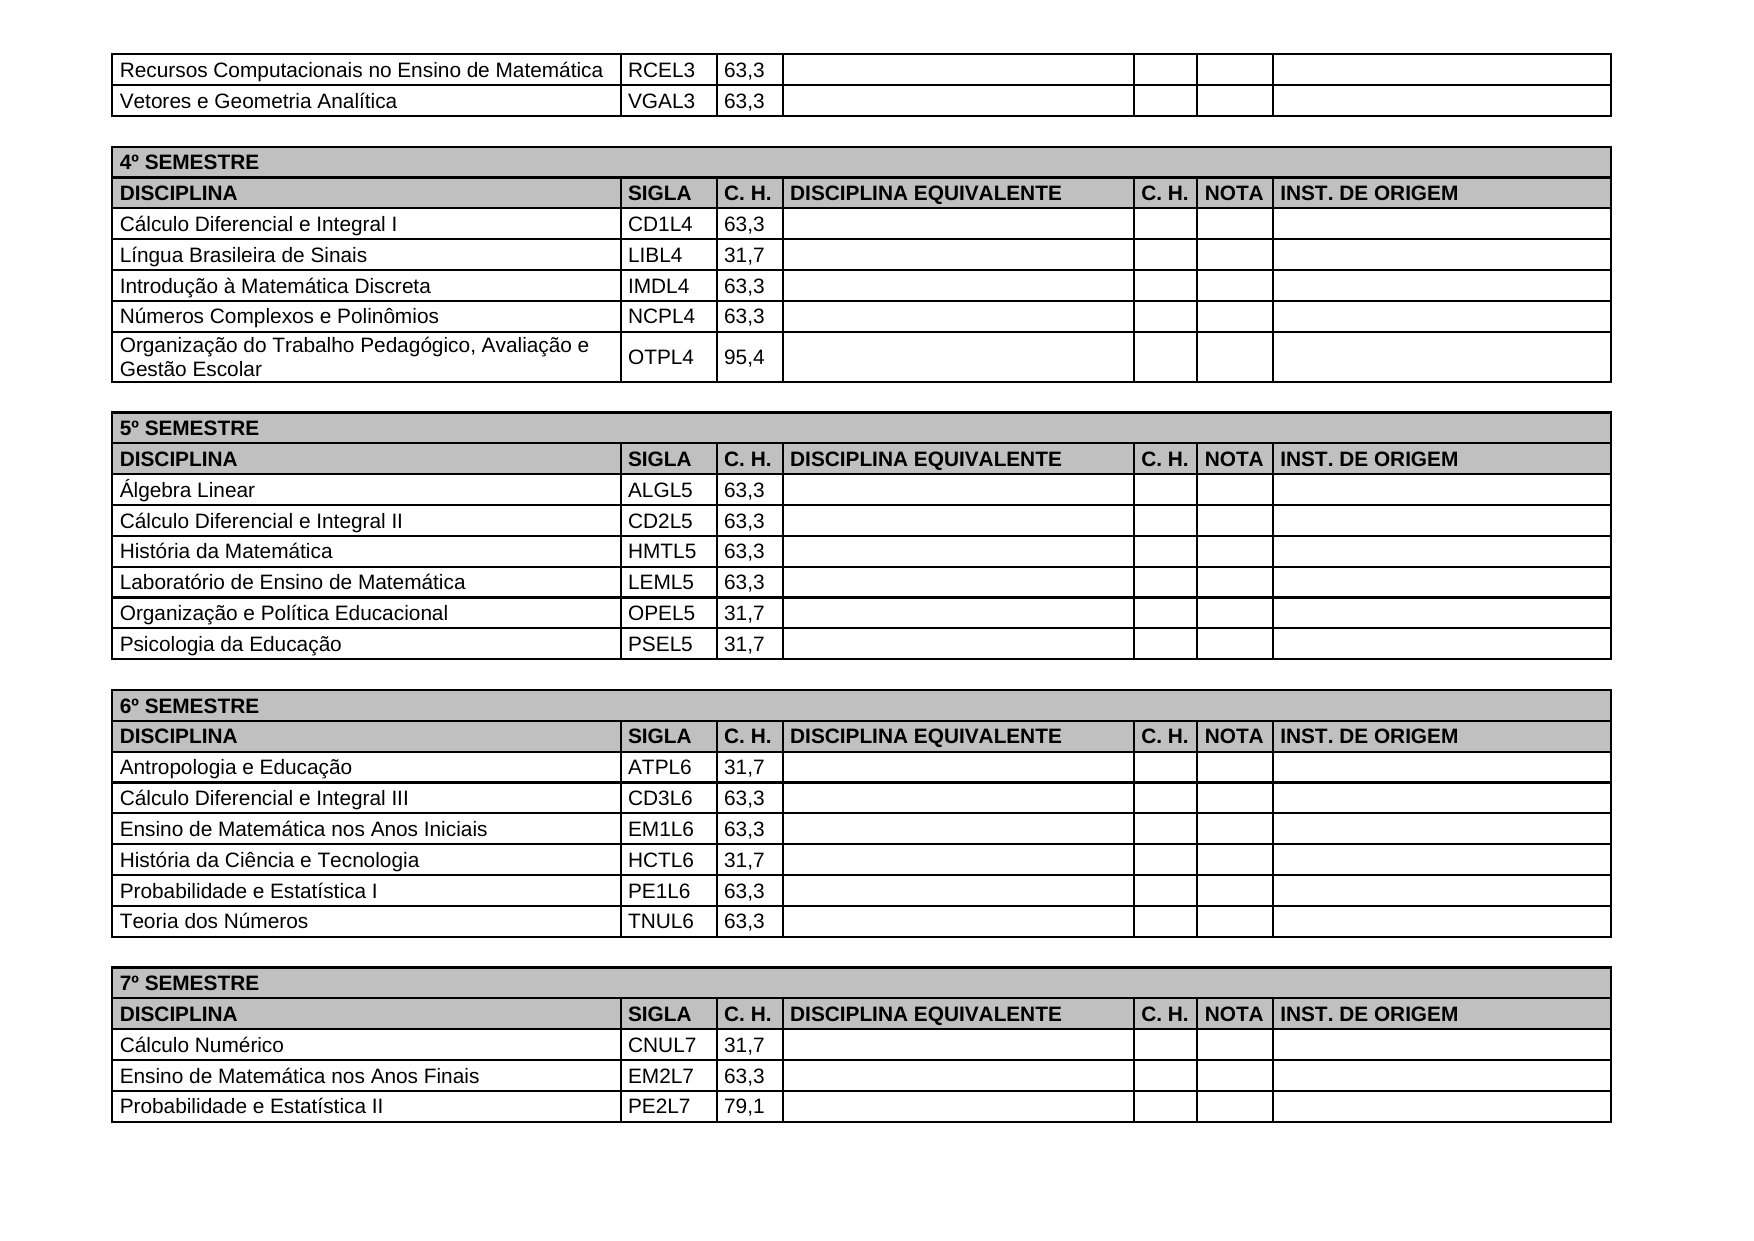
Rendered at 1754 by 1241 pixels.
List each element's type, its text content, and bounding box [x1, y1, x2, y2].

table_cell [1197, 117, 1273, 146]
table_cell NOTA [1198, 444, 1272, 473]
table_cell [1274, 537, 1610, 566]
table_cell Cálculo Diferencial e Integral III [113, 784, 620, 812]
table_cell Probabilidade e Estatística I [113, 876, 620, 905]
table_cell [1135, 876, 1196, 905]
table_cell C. H. [718, 999, 782, 1028]
table_cell [1274, 1092, 1610, 1121]
table_cell 63,3 [718, 506, 782, 535]
table_cell [1198, 907, 1272, 936]
table_cell ATPL6 [622, 753, 716, 781]
table_cell [717, 938, 1134, 966]
table_cell 95,4 [718, 333, 782, 381]
table_cell LEML5 [622, 568, 716, 596]
table_cell ALGL5 [622, 475, 716, 504]
table_cell [1135, 907, 1196, 936]
table_cell INST. DE ORIGEM [1274, 444, 1610, 473]
table_cell [112, 938, 621, 966]
table_cell [1198, 568, 1272, 596]
table_cell [783, 383, 1134, 411]
table_cell [1197, 938, 1273, 966]
table_cell [1274, 814, 1610, 843]
table_cell [784, 537, 1133, 566]
table_cell [717, 383, 783, 411]
table_cell Recursos Computacionais no Ensino de Matemática [113, 55, 620, 84]
table_cell DISCIPLINA EQUIVALENTE [784, 999, 1133, 1028]
table_cell [784, 907, 1133, 936]
table_cell Introdução à Matemática Discreta [113, 271, 620, 300]
table_cell [1274, 333, 1610, 381]
table_cell [717, 117, 783, 146]
table_cell NCPL4 [622, 302, 716, 331]
table_cell [1198, 55, 1272, 84]
table_cell C. H. [718, 179, 782, 207]
table_cell [621, 383, 717, 411]
table_cell 63,3 [718, 86, 782, 115]
table_cell IMDL4 [622, 271, 716, 300]
table_cell PE2L7 [622, 1092, 716, 1121]
table_cell 63,3 [718, 907, 782, 936]
table_cell OTPL4 [622, 333, 716, 381]
table_cell 63,3 [718, 271, 782, 300]
table_cell [1135, 506, 1196, 535]
table_cell OPEL5 [622, 599, 716, 627]
table_cell TNUL6 [622, 907, 716, 936]
table_cell [112, 117, 621, 146]
table_cell 63,3 [718, 568, 782, 596]
table_cell RCEL3 [622, 55, 716, 84]
table_cell [1274, 784, 1610, 812]
table_cell DISCIPLINA [113, 444, 620, 473]
table_cell Organização do Trabalho Pedagógico, Avaliação e Gestão Escolar [113, 333, 620, 381]
table_cell [621, 660, 717, 689]
table_cell DISCIPLINA [113, 999, 620, 1028]
table_cell EM2L7 [622, 1061, 716, 1090]
table_cell C. H. [1135, 179, 1196, 207]
table_cell [1135, 240, 1196, 269]
table_cell [1134, 383, 1197, 411]
table_cell Psicologia da Educação [113, 629, 620, 658]
table_cell Ensino de Matemática nos Anos Finais [113, 1061, 620, 1090]
table_cell VGAL3 [622, 86, 716, 115]
table_cell [621, 117, 717, 146]
table_cell [1135, 629, 1196, 658]
table_cell SIGLA [622, 179, 716, 207]
table_cell [1198, 537, 1272, 566]
table_cell [1198, 753, 1272, 781]
table_cell [1198, 333, 1272, 381]
table_cell [1274, 271, 1610, 300]
table_cell [1274, 55, 1610, 84]
table_cell Organização e Política Educacional [113, 599, 620, 627]
table_cell 4º SEMESTRE [113, 148, 1610, 176]
table_cell [784, 1030, 1133, 1059]
table_cell História da Ciência e Tecnologia [113, 845, 620, 874]
table_cell [621, 938, 717, 966]
table_cell Cálculo Diferencial e Integral I [113, 209, 620, 238]
table_cell História da Matemática [113, 537, 620, 566]
table_cell [784, 568, 1133, 596]
table_cell [112, 660, 621, 689]
table_cell 31,7 [718, 629, 782, 658]
table_cell [1274, 1061, 1610, 1090]
table_cell CD1L4 [622, 209, 716, 238]
table_cell 6º SEMESTRE [113, 691, 1610, 720]
table_cell [1198, 475, 1272, 504]
table_cell [1198, 1030, 1272, 1059]
table_cell C. H. [1135, 444, 1196, 473]
table_cell Números Complexos e Polinômios [113, 302, 620, 331]
table_cell SIGLA [622, 444, 716, 473]
table_cell [1135, 814, 1196, 843]
table_cell C. H. [1135, 999, 1196, 1028]
table_cell INST. DE ORIGEM [1274, 179, 1610, 207]
table_cell [1198, 876, 1272, 905]
table_cell DISCIPLINA EQUIVALENTE [784, 179, 1133, 207]
table_cell [1274, 845, 1610, 874]
table_cell [784, 475, 1133, 504]
table_cell 63,3 [718, 784, 782, 812]
table_cell [783, 660, 1134, 689]
table_cell [1135, 475, 1196, 504]
table_cell 63,3 [718, 876, 782, 905]
table_cell [1273, 383, 1611, 411]
table_cell [784, 784, 1133, 812]
table_cell [1198, 209, 1272, 238]
table_cell [1134, 938, 1197, 966]
table_cell NOTA [1198, 999, 1272, 1028]
table_cell [784, 845, 1133, 874]
table_cell NOTA [1198, 722, 1272, 751]
table_cell LIBL4 [622, 240, 716, 269]
table_cell [1135, 784, 1196, 812]
table_cell [112, 383, 621, 411]
table_cell Teoria dos Números [113, 907, 620, 936]
table_cell 63,3 [718, 814, 782, 843]
table_cell [784, 240, 1133, 269]
table_cell [1135, 55, 1196, 84]
table_cell [784, 814, 1133, 843]
table_cell [1197, 383, 1273, 411]
table_cell [1135, 568, 1196, 596]
table_cell DISCIPLINA [113, 722, 620, 751]
table_cell [783, 117, 1134, 146]
table_cell [1135, 753, 1196, 781]
table_cell [1135, 271, 1196, 300]
table_cell C. H. [718, 444, 782, 473]
table_cell [1274, 753, 1610, 781]
table_cell [1197, 660, 1273, 689]
table_cell 63,3 [718, 55, 782, 84]
table_cell [1135, 86, 1196, 115]
table_cell DISCIPLINA EQUIVALENTE [784, 722, 1133, 751]
table_cell [1274, 1030, 1610, 1059]
table_cell 63,3 [718, 475, 782, 504]
table_cell DISCIPLINA [113, 179, 620, 207]
table_cell [784, 599, 1133, 627]
table_cell 31,7 [718, 753, 782, 781]
table_cell [1273, 660, 1611, 689]
table_cell [784, 506, 1133, 535]
table_cell [1274, 907, 1610, 936]
table_cell [1198, 86, 1272, 115]
table_cell [784, 1092, 1133, 1121]
table_cell NOTA [1198, 179, 1272, 207]
table_cell [1198, 240, 1272, 269]
table_cell [1198, 629, 1272, 658]
table_cell [784, 629, 1133, 658]
table_cell [784, 209, 1133, 238]
table_cell [784, 753, 1133, 781]
table_cell [1273, 117, 1611, 146]
table_cell Álgebra Linear [113, 475, 620, 504]
table_cell [1135, 1061, 1196, 1090]
table_cell [1274, 599, 1610, 627]
table_cell [784, 271, 1133, 300]
table_cell [1135, 845, 1196, 874]
table_cell 63,3 [718, 537, 782, 566]
table_cell SIGLA [622, 722, 716, 751]
table_cell [1274, 568, 1610, 596]
table_cell [1274, 475, 1610, 504]
table_cell [1135, 599, 1196, 627]
table_cell CD3L6 [622, 784, 716, 812]
table_cell [784, 86, 1133, 115]
table_cell Vetores e Geometria Analítica [113, 86, 620, 115]
table_cell 79,1 [718, 1092, 782, 1121]
table_cell Probabilidade e Estatística II [113, 1092, 620, 1121]
table_cell 63,3 [718, 209, 782, 238]
table_cell 31,7 [718, 240, 782, 269]
table_cell [1135, 1030, 1196, 1059]
table_cell [784, 1061, 1133, 1090]
table_cell C. H. [718, 722, 782, 751]
table_cell [1274, 302, 1610, 331]
table_cell PSEL5 [622, 629, 716, 658]
table_cell Ensino de Matemática nos Anos Iniciais [113, 814, 620, 843]
table_cell C. H. [1135, 722, 1196, 751]
table_cell EM1L6 [622, 814, 716, 843]
table_cell [1274, 86, 1610, 115]
table_cell [1198, 1061, 1272, 1090]
table_cell [784, 876, 1133, 905]
table_cell [1135, 1092, 1196, 1121]
table_cell [1198, 814, 1272, 843]
table_cell [784, 333, 1133, 381]
table_cell [1135, 333, 1196, 381]
table_cell [784, 55, 1133, 84]
table_cell Cálculo Numérico [113, 1030, 620, 1059]
table_cell INST. DE ORIGEM [1274, 722, 1610, 751]
table_cell [1274, 240, 1610, 269]
table_cell PE1L6 [622, 876, 716, 905]
table_cell CD2L5 [622, 506, 716, 535]
table_cell [1274, 209, 1610, 238]
table_cell [1135, 537, 1196, 566]
table_cell [1198, 599, 1272, 627]
table_cell 63,3 [718, 1061, 782, 1090]
table_cell [1198, 1092, 1272, 1121]
table_cell INST. DE ORIGEM [1274, 999, 1610, 1028]
table_cell DISCIPLINA EQUIVALENTE [784, 444, 1133, 473]
table_cell [1274, 629, 1610, 658]
table_cell Cálculo Diferencial e Integral II [113, 506, 620, 535]
table_cell HMTL5 [622, 537, 716, 566]
table_cell [1274, 506, 1610, 535]
table_cell [1198, 506, 1272, 535]
table_cell [1198, 784, 1272, 812]
table_cell Língua Brasileira de Sinais [113, 240, 620, 269]
table_cell 5º SEMESTRE [113, 414, 1610, 442]
table_cell Antropologia e Educação [113, 753, 620, 781]
table_cell 31,7 [718, 1030, 782, 1059]
table_cell CNUL7 [622, 1030, 716, 1059]
table_cell [784, 302, 1133, 331]
table_cell [1134, 660, 1197, 689]
table_cell [1198, 302, 1272, 331]
table_cell [1273, 938, 1611, 966]
table_cell 31,7 [718, 845, 782, 874]
table_cell [1135, 209, 1196, 238]
table_cell [717, 660, 783, 689]
table_cell HCTL6 [622, 845, 716, 874]
table_cell SIGLA [622, 999, 716, 1028]
table_cell [1198, 271, 1272, 300]
table_cell Laboratório de Ensino de Matemática [113, 568, 620, 596]
table_cell 7º SEMESTRE [113, 969, 1610, 997]
table_cell [1274, 876, 1610, 905]
table_cell 63,3 [718, 302, 782, 331]
table_cell [1134, 117, 1197, 146]
table_cell [1135, 302, 1196, 331]
table_cell [1198, 845, 1272, 874]
table_cell 31,7 [718, 599, 782, 627]
